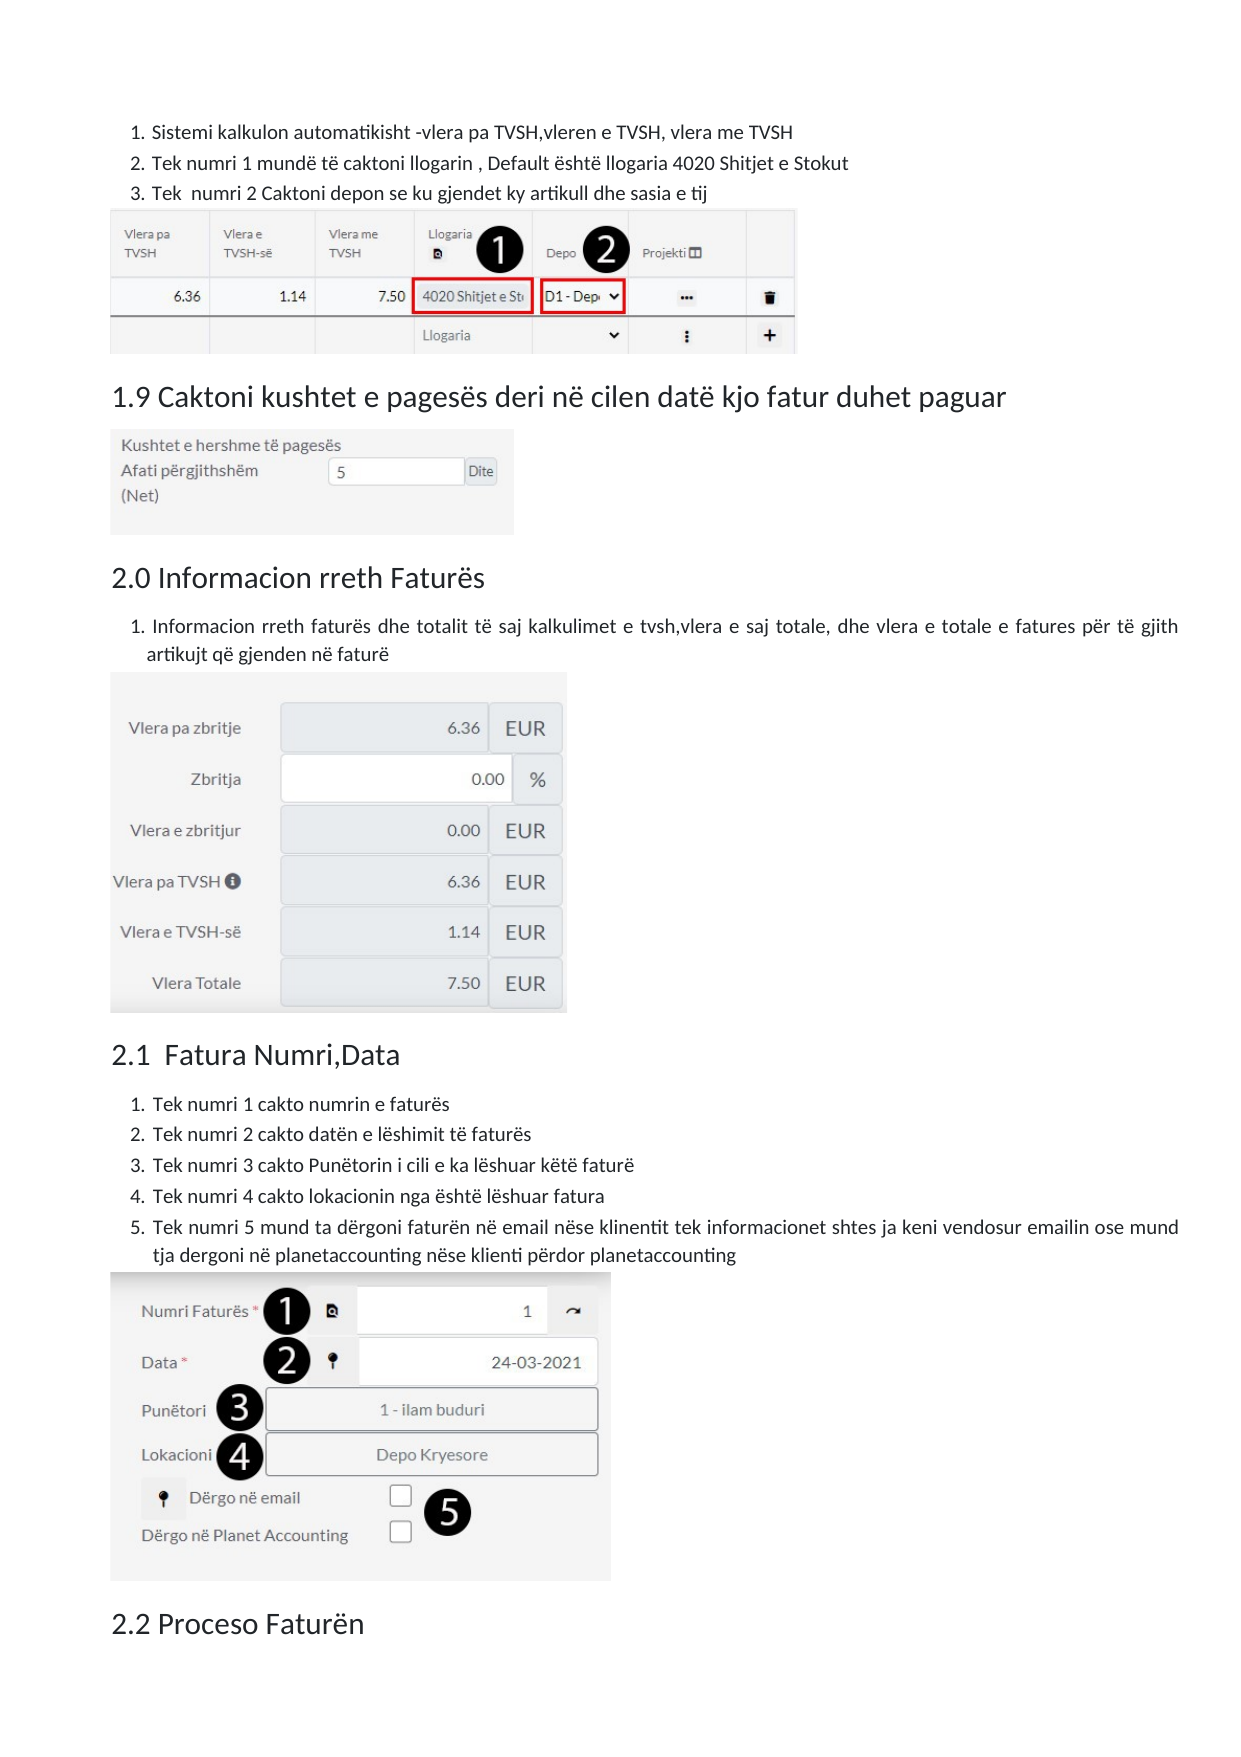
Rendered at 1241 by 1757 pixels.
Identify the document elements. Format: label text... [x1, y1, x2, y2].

text 2.2 Proceso Faturën [111, 1604, 1182, 1642]
list Tek numri 1 mundë të caktoni llogarin , Default është llogaria 4020 Shitjet e Stokut [130, 150, 1182, 175]
list Sistemi kalkulon automatikisht -vlera pa TVSH,vleren e TVSH, vlera me TVSH [130, 119, 1182, 144]
list Tek numri 1 cakto numrin e faturës [130, 1091, 1182, 1116]
picture [110, 208, 798, 354]
text 2.1 Fatura Numri,Data [111, 1036, 1182, 1074]
list Tek numri 2 cakto datën e lëshimit të faturës [130, 1122, 1182, 1147]
text 1.9 Caktoni kushtet e pagesës deri në cilen datë kjo fatur duhet paguar [111, 377, 1182, 415]
list Tek numri 4 cakto lokacionin nga është lëshuar fatura [130, 1183, 1182, 1209]
picture [110, 672, 568, 1013]
list Tek numri 2 Caktoni depon se ku gjendet ky artikull dhe sasia e tij [130, 181, 1182, 206]
text 2.0 Informacion rreth Faturës [111, 558, 1182, 596]
picture [110, 1272, 611, 1581]
list Tek numri 3 cakto Punëtorin i cili e ka lëshuar këtë faturë [130, 1152, 1182, 1178]
list Tek numri 5 mund ta dërgoni faturën në email nëse klinentit tek informacionet shtes ja keni vendosur emailin ose mund tja dergoni në planetaccounting nëse klienti përdor planetaccounting [130, 1214, 1182, 1267]
text 1. Informacion rreth faturës dhe totalit të saj kalkulimet e tvsh,vlera e saj totale, dhe vlera e totale e fatures për të gjith artikujt që gjenden në faturë [130, 613, 1182, 667]
picture [110, 429, 514, 535]
